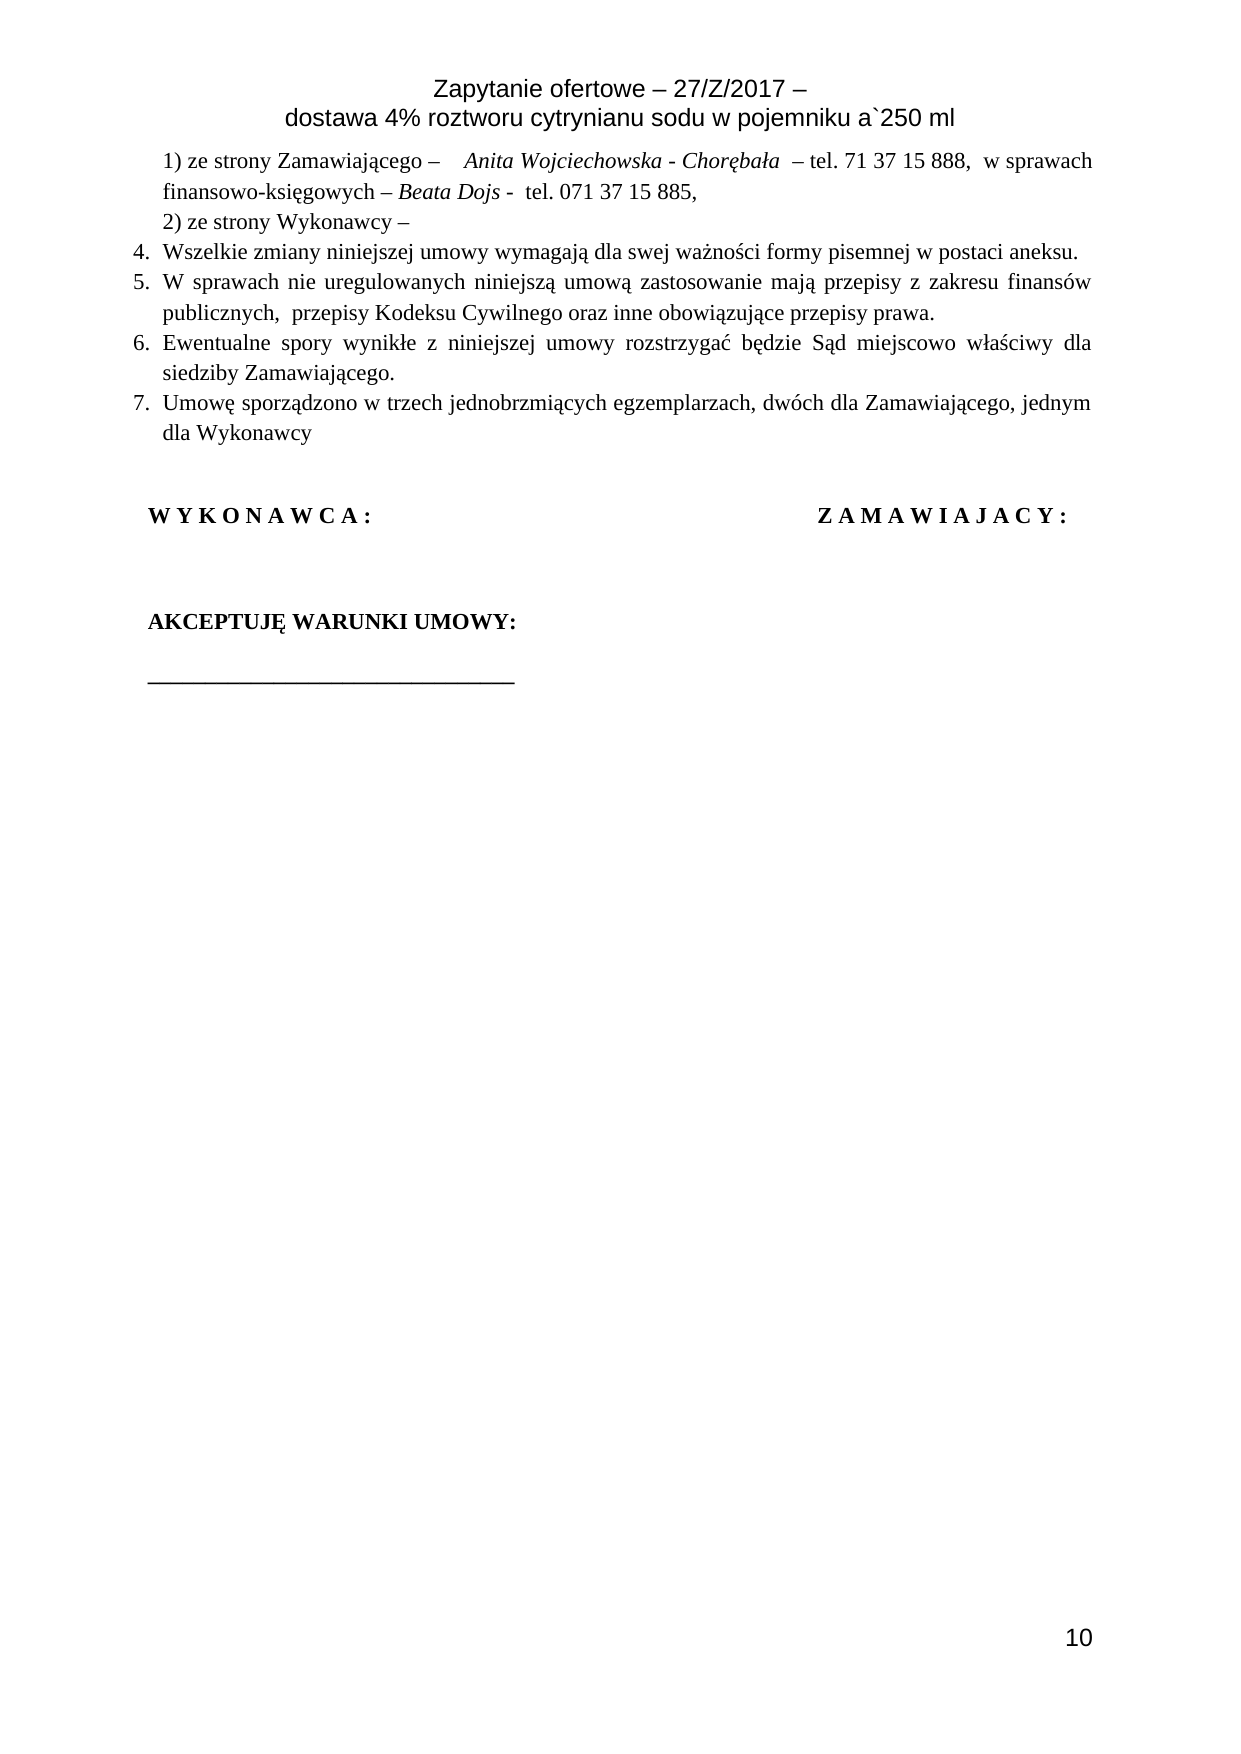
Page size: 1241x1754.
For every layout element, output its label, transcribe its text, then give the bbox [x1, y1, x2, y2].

text 1) ze strony Zamawiającego – Anita Wojciechowska - Chorębała – tel. 71 37 15 888, w sprawach finansowo-księgowych – Beata Dojs - tel. 071 37 15 885, [162, 148, 1093, 204]
text AKCEPTUJĘ WARUNKI UMOWY: [148, 608, 1093, 634]
list Ewentualne spory wynikłe z niniejszej umowy rozstrzygać będzie Sąd miejscowo właściwy dla siedziby Zamawiającego. [133, 329, 1093, 385]
text W Y K O N A W C A : Z A M A W I A J A C Y : [148, 502, 1093, 529]
text ________________________________ [148, 661, 1093, 716]
list Umowę sporządzono w trzech jednobrzmiących egzemplarzach, dwóch dla Zamawiającego, jednym dla Wykonawcy [133, 389, 1093, 446]
list W sprawach nie uregulowanych niniejszą umową zastosowanie mają przepisy z zakresu finansów publicznych, przepisy Kodeksu Cywilnego oraz inne obowiązujące przepisy prawa. [133, 268, 1093, 325]
text 2) ze strony Wykonawcy – [162, 208, 1093, 234]
list Wszelkie zmiany niniejszej umowy wymagają dla swej ważności formy pisemnej w postaci aneksu. [133, 238, 1093, 264]
